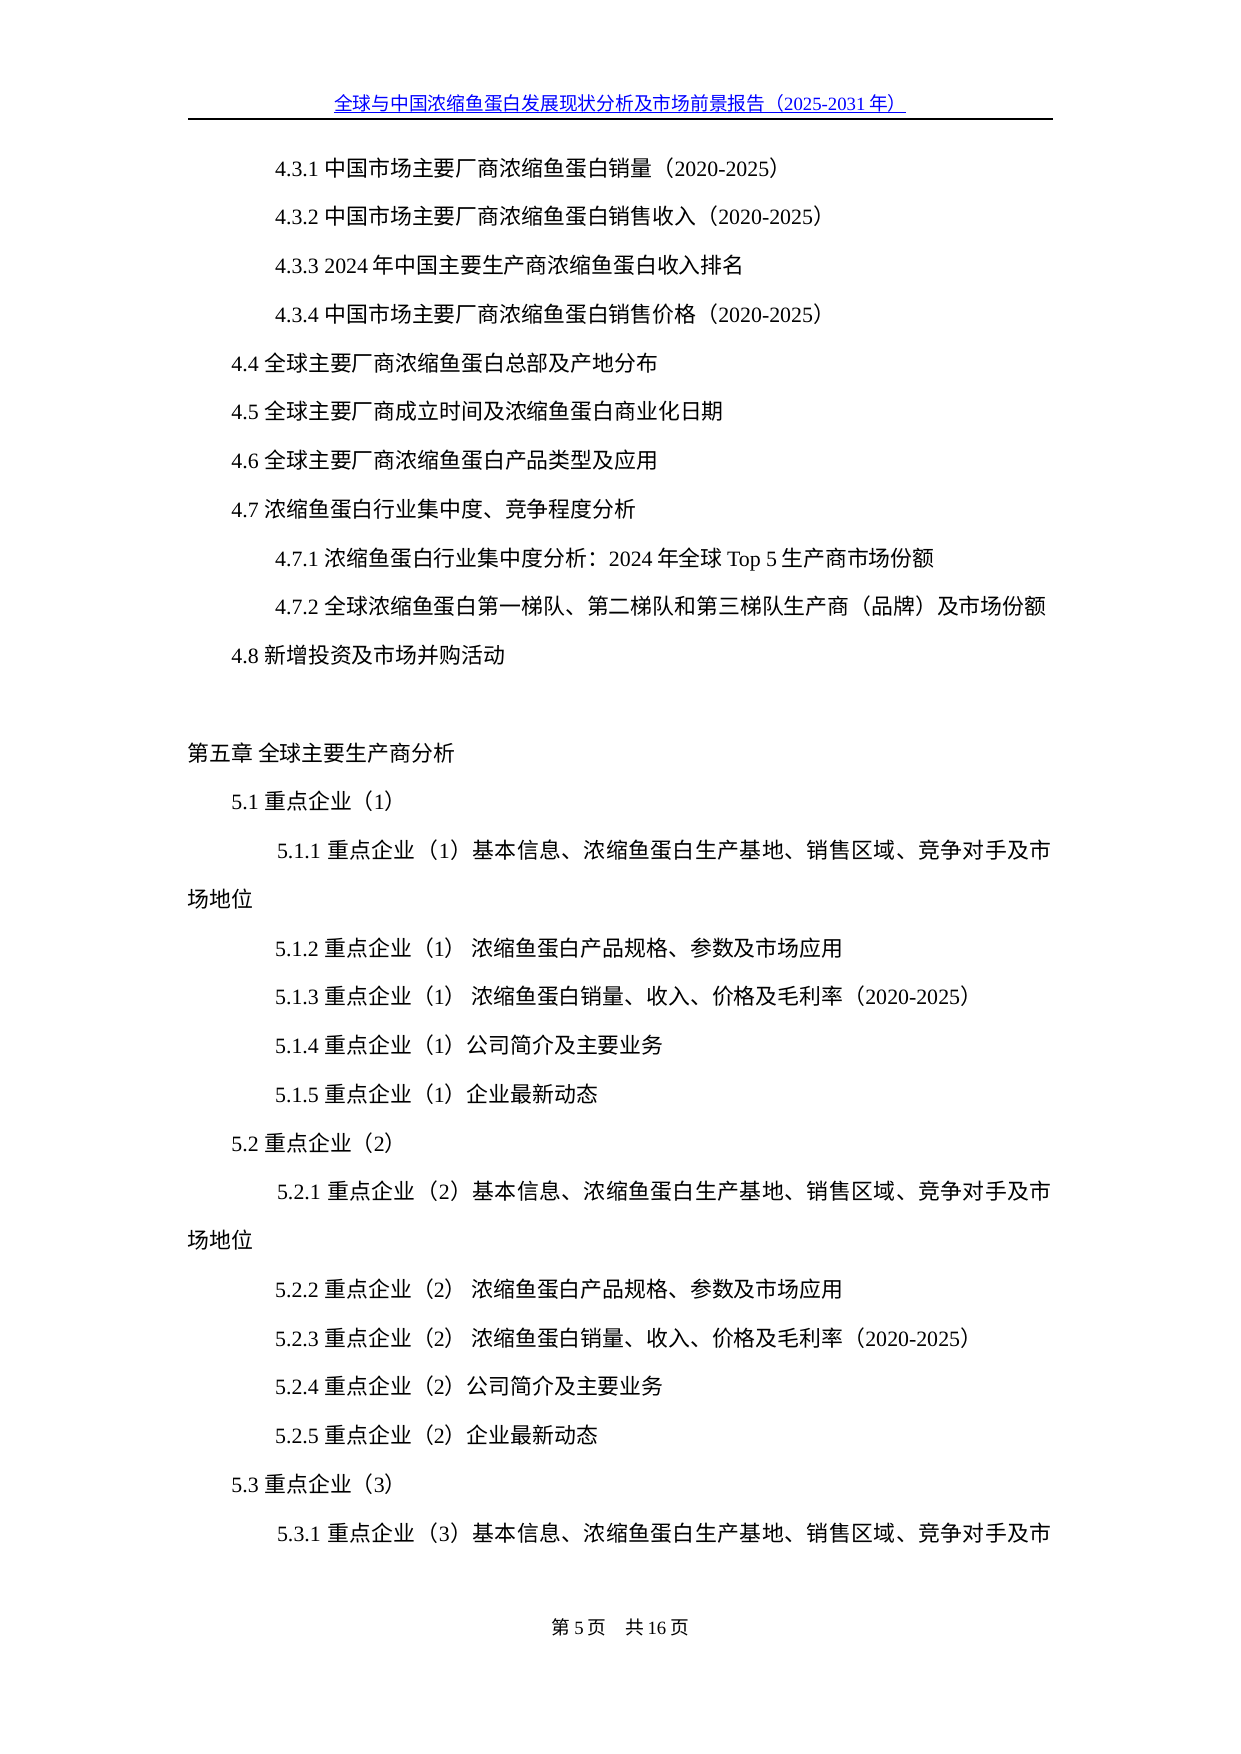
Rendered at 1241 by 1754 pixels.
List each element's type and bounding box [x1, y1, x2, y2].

text [187, 150, 1053, 1548]
